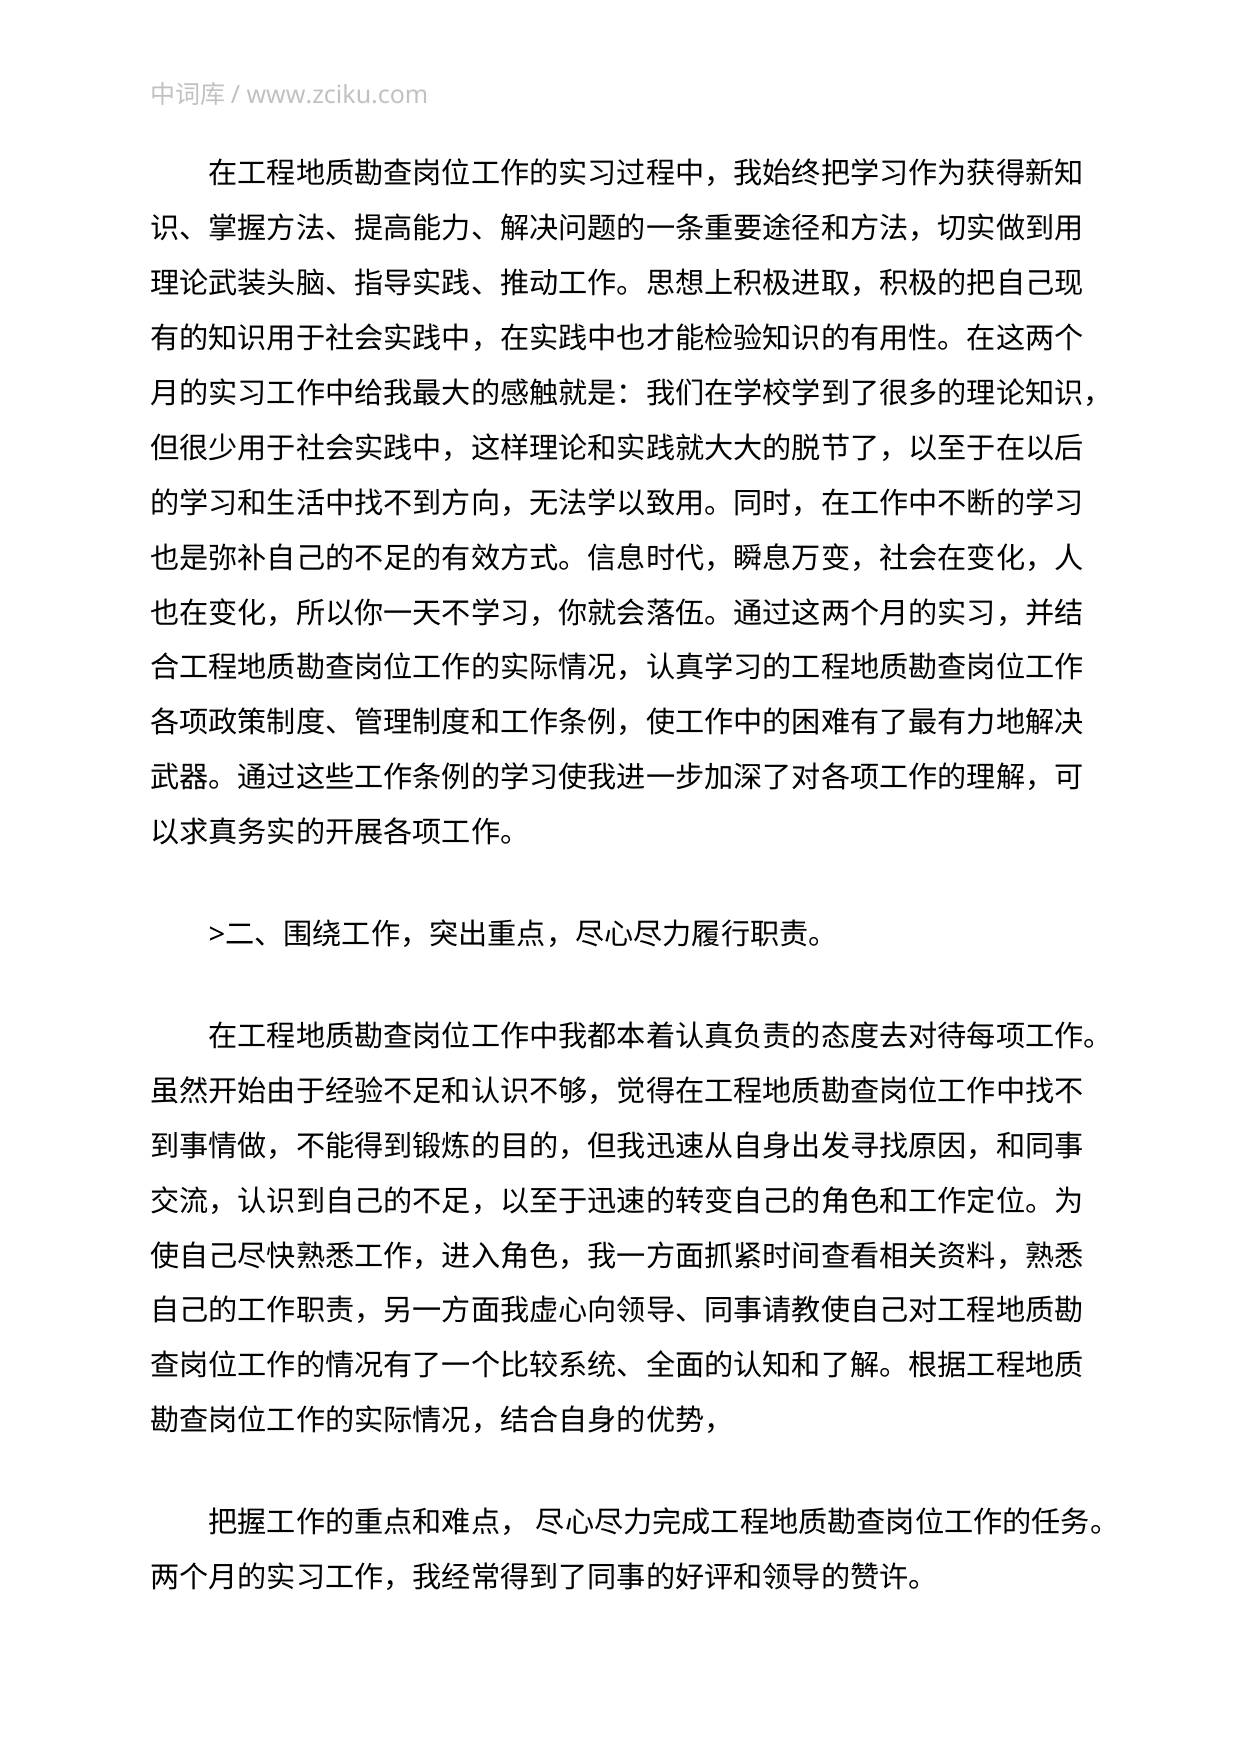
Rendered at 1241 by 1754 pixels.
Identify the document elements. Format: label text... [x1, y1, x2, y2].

text 在工程地质勘查岗位工作中我都本着认真负责的态度去对待每项工作。虽然开始由于经验不足和认识不够，觉得在工程地质勘查岗位工作中找不到事情做，不能得到锻炼的目的，但我迅速从自身出发寻找原因，和同事交流，认识到自己的不足，以至于迅速的转变自己的角色和工作定位。为使自己尽快熟悉工作，进入角色，我一方面抓紧时间查看相关资料，熟悉自己的工作职责，另一方面我虚心向领导、同事请教使自己对工程地质勘查岗位工作的情况有了一个比较系统、全面的认知和了解。根据工程地质勘查岗位工作的实际情况，结合自身的优势， [150, 1012, 1090, 1439]
text 把握工作的重点和难点， 尽心尽力完成工程地质勘查岗位工作的任务。两个月的实习工作，我经常得到了同事的好评和领导的赞许。 [150, 1498, 1090, 1596]
text 在工程地质勘查岗位工作的实习过程中，我始终把学习作为获得新知识、掌握方法、提高能力、解决问题的一条重要途径和方法，切实做到用理论武装头脑、指导实践、推动工作。思想上积极进取，积极的把自己现有的知识用于社会实践中，在实践中也才能检验知识的有用性。在这两个月的实习工作中给我最大的感触就是：我们在学校学到了很多的理论知识，但很少用于社会实践中，这样理论和实践就大大的脱节了，以至于在以后的学习和生活中找不到方向，无法学以致用。同时，在工作中不断的学习也是弥补自己的不足的有效方式。信息时代，瞬息万变，社会在变化，人也在变化，所以你一天不学习，你就会落伍。通过这两个月的实习，并结合工程地质勘查岗位工作的实际情况，认真学习的工程地质勘查岗位工作各项政策制度、管理制度和工作条例，使工作中的困难有了最有力地解决武器。通过这些工作条例的学习使我进一步加深了对各项工作的理解，可以求真务实的开展各项工作。 [150, 150, 1090, 851]
text >二、围绕工作，突出重点，尽心尽力履行职责。 [150, 911, 1090, 953]
